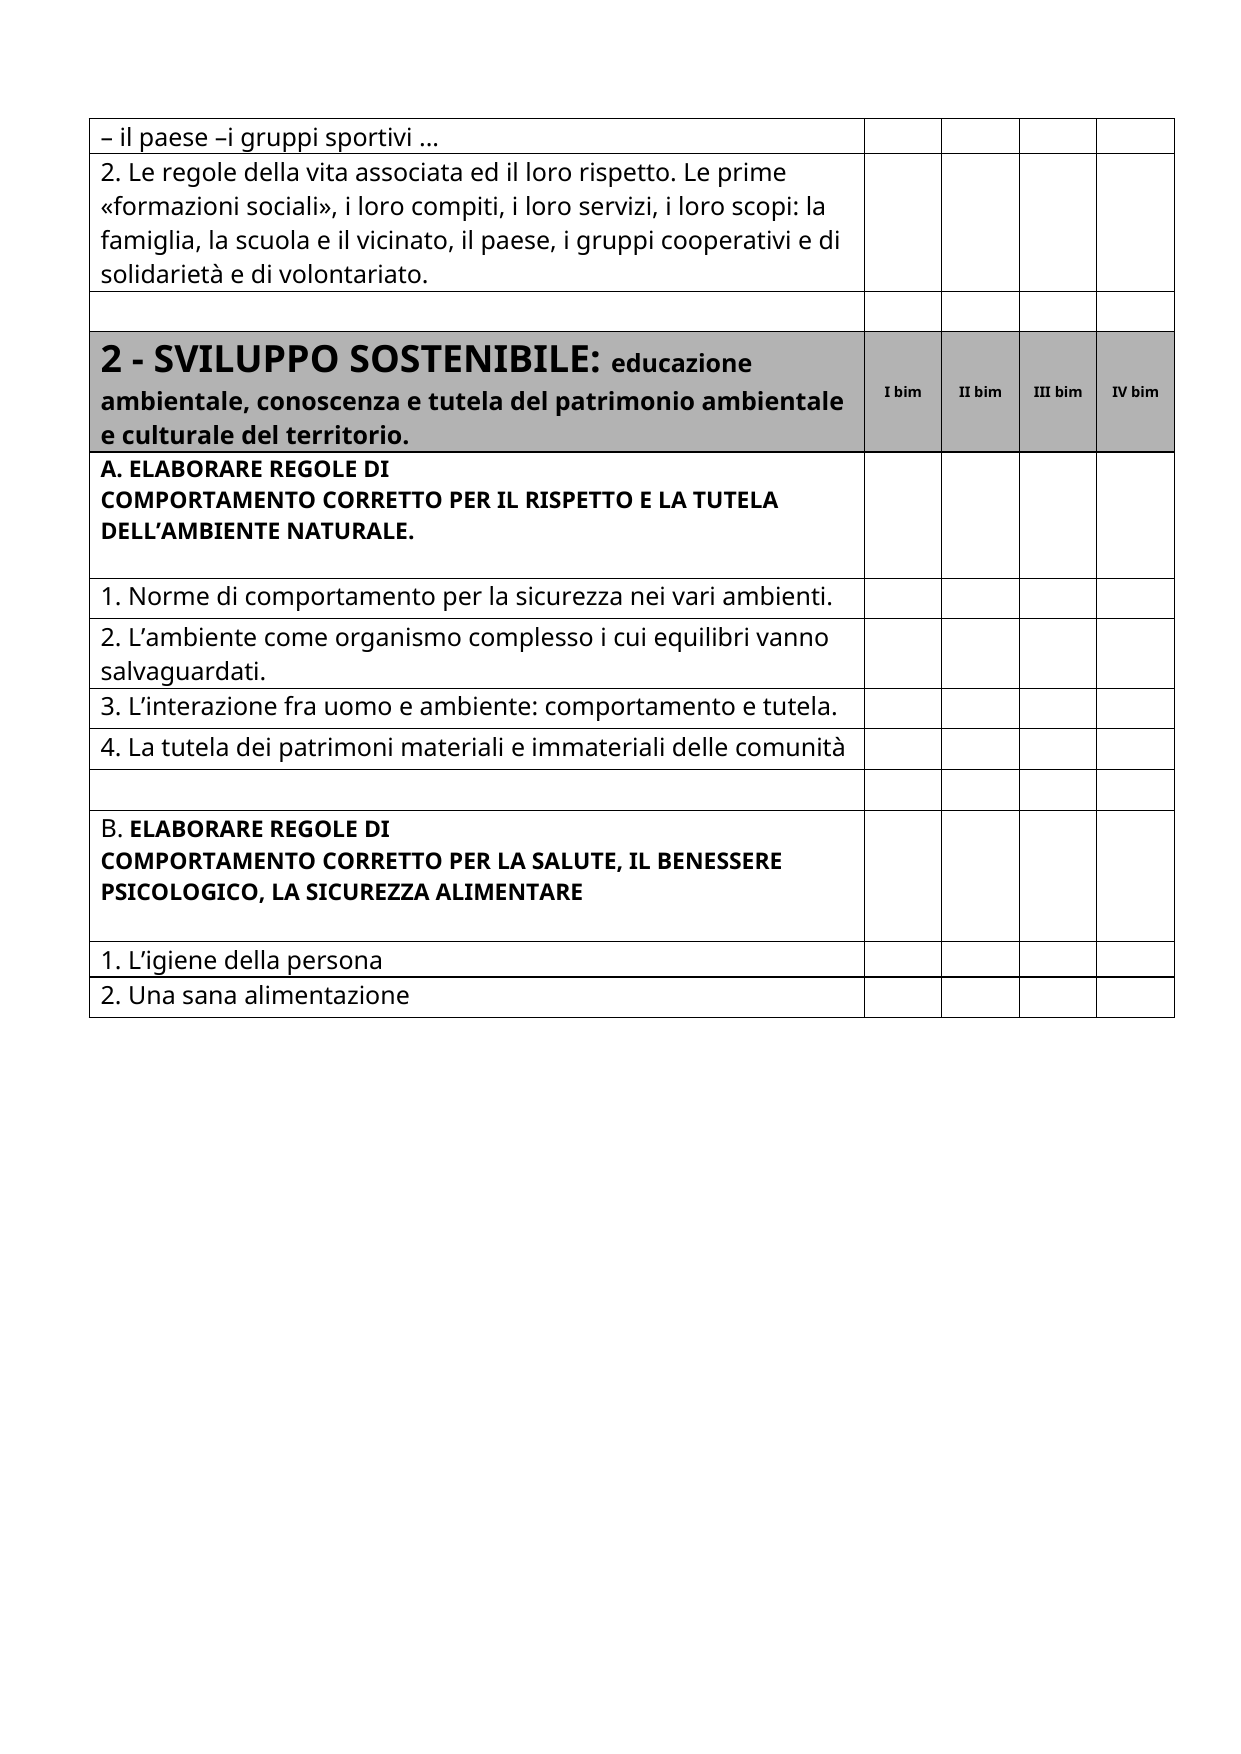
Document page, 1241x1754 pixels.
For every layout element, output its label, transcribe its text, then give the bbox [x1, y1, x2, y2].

table_cell 1. L’igiene della persona [90, 942, 864, 976]
table_cell [1097, 453, 1174, 577]
table_cell [1020, 942, 1096, 976]
table_cell 2 - SVILUPPO SOSTENIBILE: educazione ambientale, conoscenza e tutela del patrimonio ambientale e culturale del territorio. [90, 332, 864, 451]
table_cell III bim [1020, 332, 1096, 451]
table_cell [1097, 579, 1174, 618]
table_cell [1020, 119, 1096, 153]
table_cell [1020, 292, 1096, 331]
table_cell [942, 619, 1019, 687]
table_cell [865, 619, 941, 687]
table_cell 2. Le regole della vita associata ed il loro rispetto. Le prime «formazioni sociali», i loro compiti, i loro servizi, i loro scopi: la famiglia, la scuola e il vicinato, il paese, i gruppi cooperativi e di solidarietà e di volontariato. [90, 154, 864, 291]
table_cell [942, 689, 1019, 728]
table_cell [1097, 942, 1174, 976]
table_cell [1097, 119, 1174, 153]
table_cell [865, 579, 941, 618]
table_cell B. ELABORARE REGOLE DI COMPORTAMENTO CORRETTO PER LA SALUTE, IL BENESSERE PSICOLOGICO, LA SICUREZZA ALIMENTARE [90, 811, 864, 941]
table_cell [90, 119, 864, 153]
table_cell [942, 811, 1019, 941]
table_cell [865, 154, 941, 291]
table_cell [1020, 619, 1096, 687]
table_cell 3. L’interazione fra uomo e ambiente: comportamento e tutela. [90, 689, 864, 728]
table_cell [865, 729, 941, 769]
table_cell 2. Una sana alimentazione [90, 978, 864, 1017]
table_cell [90, 770, 864, 809]
table_cell [865, 119, 941, 153]
table_cell [865, 978, 941, 1017]
table_cell [942, 579, 1019, 618]
table_cell [942, 119, 1019, 153]
table_cell [1020, 579, 1096, 618]
table_cell I bim [865, 332, 941, 451]
table_cell [1097, 978, 1174, 1017]
table_cell [1020, 978, 1096, 1017]
table_cell [942, 453, 1019, 577]
table_cell 2. L’ambiente come organismo complesso i cui equilibri vanno salvaguardati. [90, 619, 864, 687]
table_cell [1020, 770, 1096, 809]
table_cell [865, 811, 941, 941]
table_cell 4. La tutela dei patrimoni materiali e immateriali delle comunità [90, 729, 864, 769]
table_cell [1020, 729, 1096, 769]
table_cell [1097, 154, 1174, 291]
table_cell [1020, 811, 1096, 941]
table_cell [90, 292, 864, 331]
table_cell [942, 729, 1019, 769]
table_cell [1097, 770, 1174, 809]
table_cell [865, 942, 941, 976]
table_cell [942, 154, 1019, 291]
table_cell [1097, 729, 1174, 769]
table_cell [865, 770, 941, 809]
table_cell A. ELABORARE REGOLE DI COMPORTAMENTO CORRETTO PER IL RISPETTO E LA TUTELA DELL’AMBIENTE NATURALE. [90, 453, 864, 577]
table_cell [1097, 292, 1174, 331]
table_cell II bim [942, 332, 1019, 451]
table_cell [1020, 453, 1096, 577]
table_cell IV bim [1097, 332, 1174, 451]
table_cell [942, 978, 1019, 1017]
table_cell [942, 770, 1019, 809]
table_cell [1097, 811, 1174, 941]
table_cell [1097, 619, 1174, 687]
table_cell [1097, 689, 1174, 728]
table_cell [1020, 154, 1096, 291]
table_cell [865, 292, 941, 331]
table_cell [865, 453, 941, 577]
table_cell [942, 942, 1019, 976]
table_cell 1. Norme di comportamento per la sicurezza nei vari ambienti. [90, 579, 864, 618]
table_cell [942, 292, 1019, 331]
table_cell [1020, 689, 1096, 728]
table_cell [865, 689, 941, 728]
